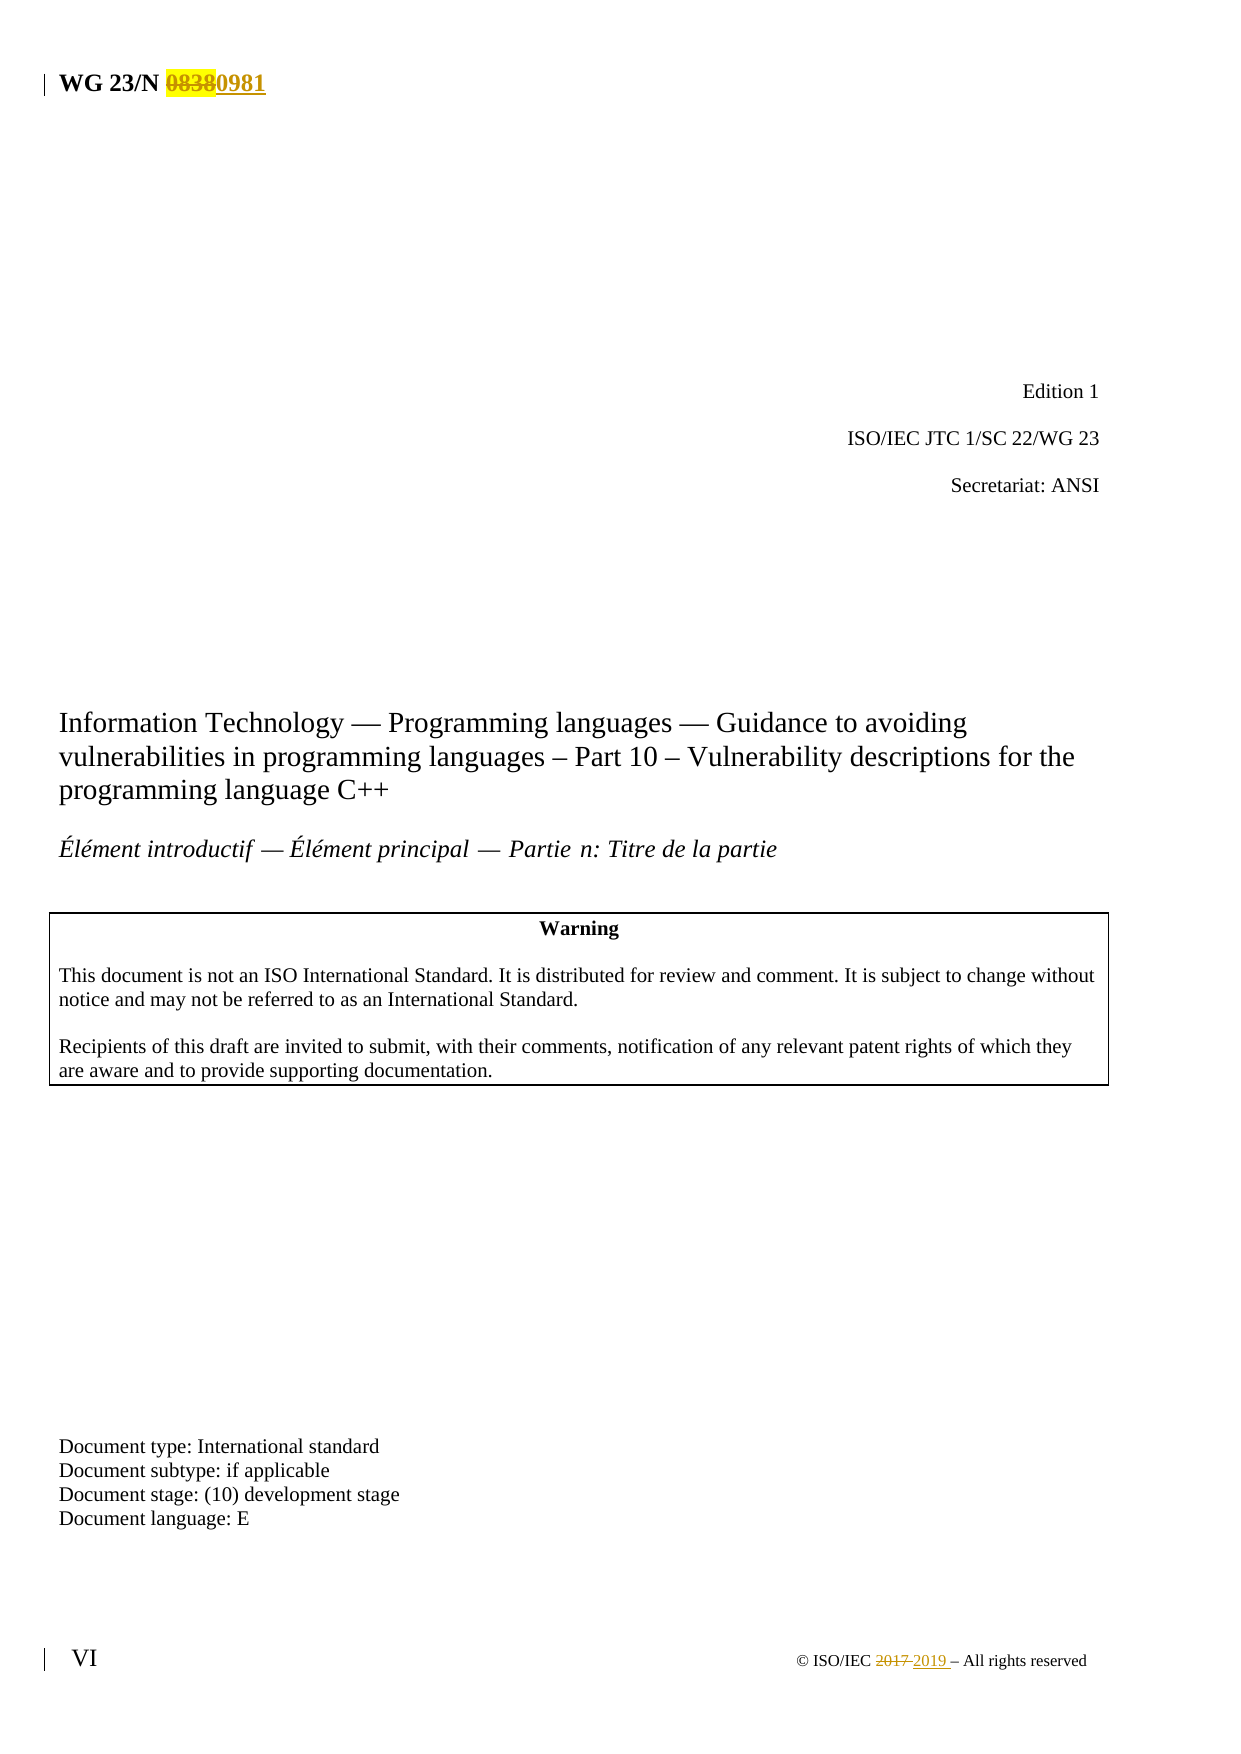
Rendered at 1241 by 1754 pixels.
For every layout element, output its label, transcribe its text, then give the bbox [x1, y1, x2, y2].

text ISO/IEC JTC 1/SC 22/WG 23 [58, 426, 1099, 450]
text This document is not an ISO International Standard. It is distributed for review and comment. It is subject to change without notice and may not be referred to as an International Standard. [50, 959, 1108, 1011]
text Document type: International standard [58, 1434, 1099, 1458]
text Secretariat: ANSI [58, 473, 1099, 497]
text Warning [50, 914, 1108, 940]
text Document subtype: if applicable [58, 1458, 1099, 1482]
text Recipients of this draft are invited to submit, with their comments, notification of any relevant patent rights of which they are aware and to provide supporting documentation. [50, 1030, 1108, 1084]
text Document stage: (10) development stage [58, 1482, 1099, 1506]
text Information Technology — Programming languages — Guidance to avoiding vulnerabilities in programming languages – Part 10 – Vulnerability descriptions for the programming language C++ [58, 705, 1099, 806]
text Edition 1 [58, 379, 1099, 403]
text Élément introductif — Élément principal — Partie n: Titre de la partie [58, 834, 1099, 863]
text Document language: E [58, 1506, 1099, 1530]
